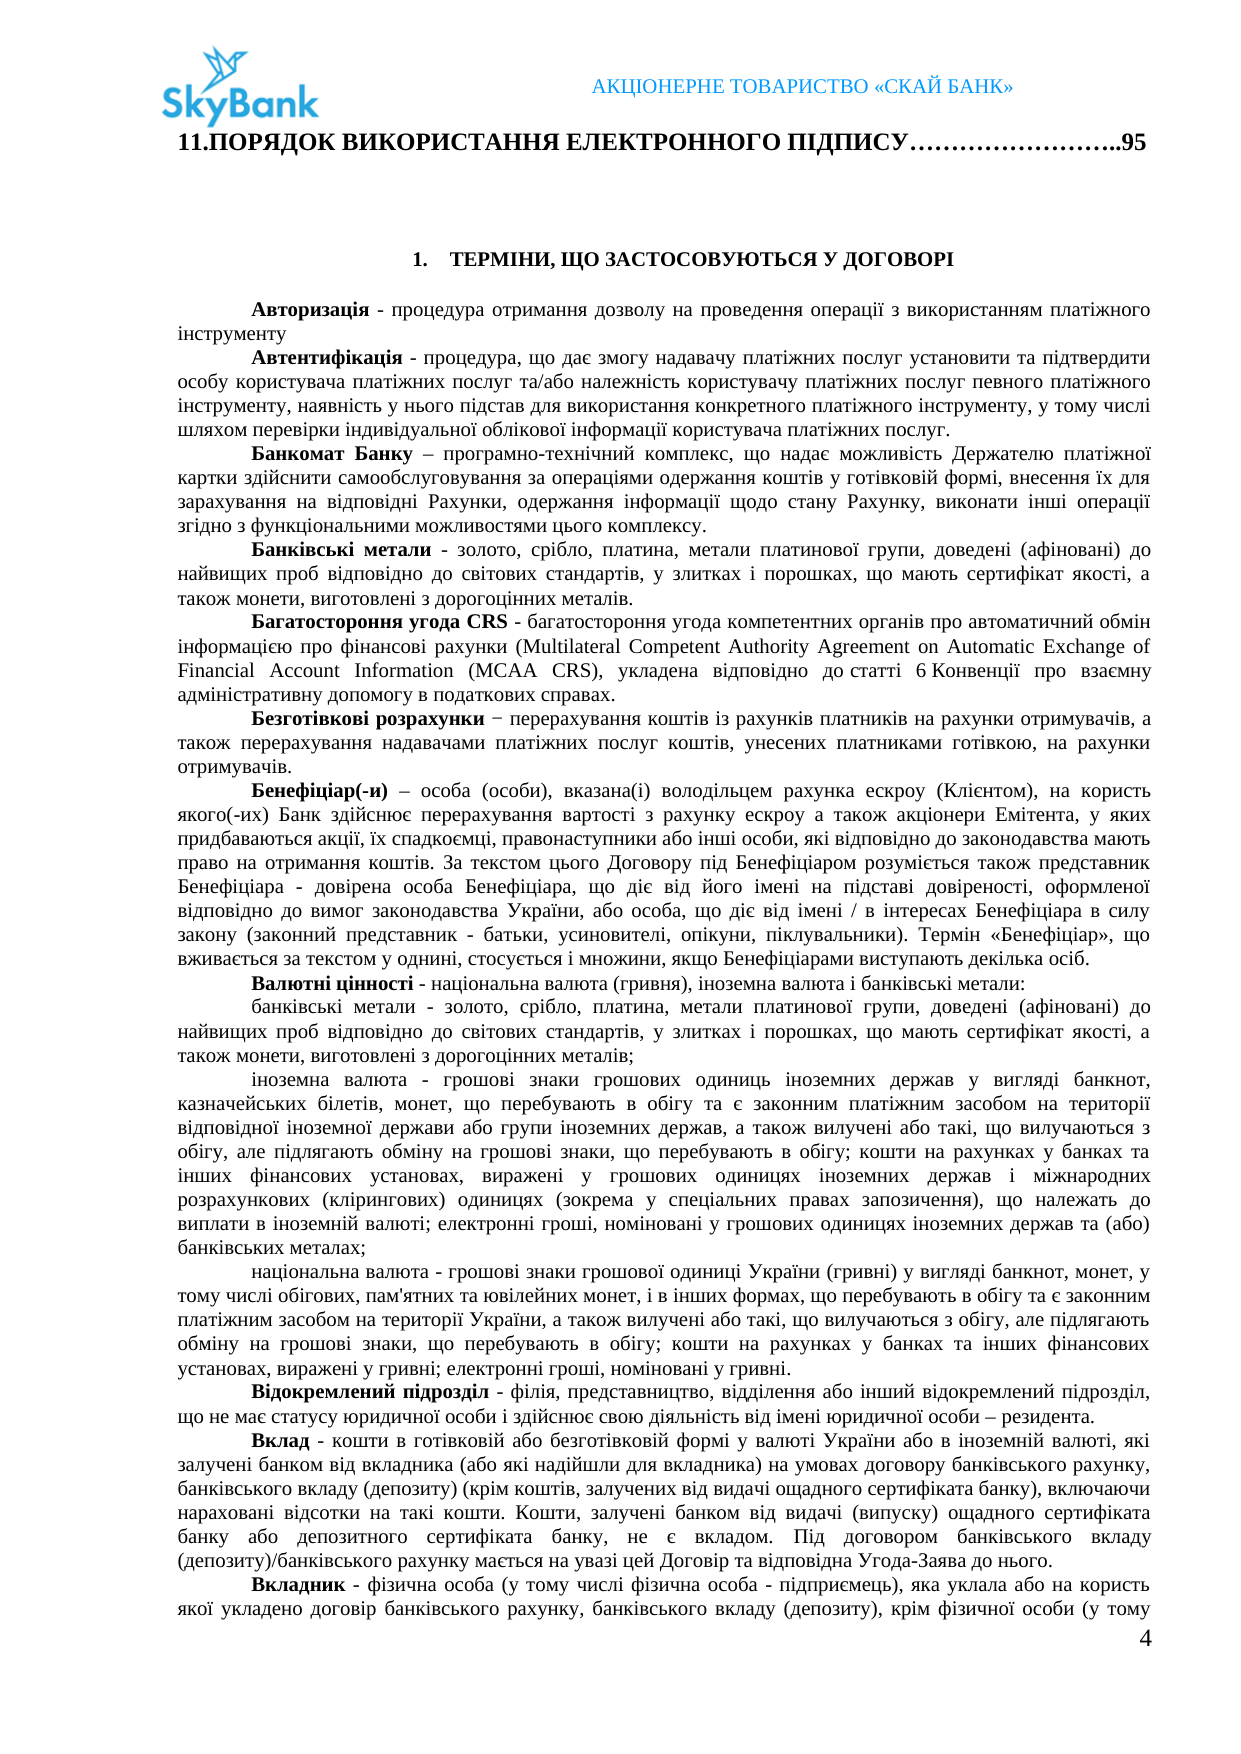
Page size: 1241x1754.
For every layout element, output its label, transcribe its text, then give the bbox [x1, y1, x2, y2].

picture [142, 35, 349, 140]
text національна валюта - грошові знаки грошової одиниці України (гривні) у вигляді банкнот, монет, у тому числі обігових, пам'ятних та ювілейних монет, і в інших формах, що перебувають в обігу та є законним платіжним засобом на території України, а також вилучені або такі, що вилучаються з обігу, але підлягають обміну на грошові знаки, що перебувають в обігу; кошти на рахунках у банках та інших фінансових установах, виражені у гривні; електронні гроші, номіновані у гривні. [177, 1259, 1152, 1379]
text Бенефіціар(-и) – особа (особи), вказана(і) володільцем рахунка ескроу (Клієнтом), на користь якого(-их) Банк здійснює перерахування вартості з рахунку ескроу а також акціонери Емітента, у яких придбаваються акції, їх спадкоємці, правонаступники або інші особи, які відповідно до законодавства мають право на отримання коштів. За текстом цього Договору під Бенефіціаром розуміється також представник Бенефіціара - довірена особа Бенефіціара, що діє від його імені на підставі довіреності, оформленої відповідно до вимог законодавства України, або особа, що діє від імені / в інтересах Бенефіціара в силу закону (законний представник - батьки, усиновителі, опікуни, піклувальники). Термін «Бенефіціар», що вживається за текстом у однині, стосується і множини, якщо Бенефіціарами виступають декілька осіб. [177, 778, 1152, 970]
text Відокремлений підрозділ - філія, представництво, відділення або інший відокремлений підрозділ, що не має статусу юридичної особи і здійснює свою діяльність від імені юридичної особи – резидента. [177, 1379, 1152, 1428]
text Валютні цінності - національна валюта (гривня), іноземна валюта і банківські метали: [177, 970, 1152, 994]
picture [303, 135, 312, 140]
text Безготівкові розрахунки − перерахування коштів із рахунків платників на рахунки отримувачів, а також перерахування надавачами платіжних послуг коштів, унесених платниками готівкою, на рахунки отримувачів. [177, 706, 1152, 778]
text Банкомат Банку – програмно-технічний комплекс, що надає можливість Держателю платіжної картки здійснити самообслуговування за операціями одержання коштів у готівковій формі, внесення їх для зарахування на відповідні Рахунки, одержання інформації щодо стану Рахунку, виконати інші операції згідно з функціональними можливостями цього комплексу. [177, 441, 1152, 537]
text Вклад - кошти в готівковій або безготівковій формі у валюті України або в іноземній валюті, які залучені банком від вкладника (або які надійшли для вкладника) на умовах договору банківського рахунку, банківського вкладу (депозиту) (крім коштів, залучених від видачі ощадного сертифіката банку), включаючи нараховані відсотки на такі кошти. Кошти, залучені банком від видачі (випуску) ощадного сертифіката банку або депозитного сертифіката банку, не є вкладом. Під договором банківського вкладу (депозиту)/банківського рахунку мається на увазі цей Договір та відповідна Угода-Заява до нього. [177, 1524, 1152, 1572]
text іноземна валюта - грошові знаки грошових одиниць іноземних держав у вигляді банкнот, казначейських білетів, монет, що перебувають в обігу та є законним платіжним засобом на території відповідної іноземної держави або групи іноземних держав, а також вилучені або такі, що вилучаються з обігу, але підлягають обміну на грошові знаки, що перебувають в обігу; кошти на рахунках у банках та інших фінансових установах, виражені у грошових одиницях іноземних держав і міжнародних розрахункових (клірингових) одиницях (зокрема у спеціальних правах запозичення), що належать до виплати в іноземній валюті; електронні гроші, номіновані у грошових одиницях іноземних держав та (або) банківських металах; [177, 1067, 1152, 1259]
text Автентифікація - процедура, що дає змогу надавачу платіжних послуг установити та підтвердити особу користувача платіжних послуг та/або належність користувачу платіжних послуг певного платіжного інструменту, наявність у нього підстав для використання конкретного платіжного інструменту, у тому числі шляхом перевірки індивідуальної облікової інформації користувача платіжних послуг. [177, 345, 1152, 441]
list Терміни, що застосовуються у Договорі [215, 243, 1152, 273]
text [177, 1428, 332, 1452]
text Багатостороння угода CRS - багатостороння угода компетентних органів про автоматичний обмін інформацією про фінансові рахунки (Multilateral Competent Authority Agreement on Automatic Exchange of Financial Account Information (MCAA CRS), укладена відповідно до статті 6 Конвенції про взаємну адміністративну допомогу в податкових справах. [177, 609, 1152, 634]
text Банківські метали - золото, срібло, платина, метали платинової групи, доведені (афіновані) до найвищих проб відповідно до світових стандартів, у злитках і порошках, що мають сертифікат якості, а також монети, виготовлені з дорогоцінних металів. [177, 537, 1152, 609]
text Авторизація - процедура отримання дозволу на проведення операції з використанням платіжного інструменту [177, 297, 1152, 345]
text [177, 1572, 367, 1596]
text банківські метали - золото, срібло, платина, метали платинової групи, доведені (афіновані) до найвищих проб відповідно до світових стандартів, у злитках і порошках, що мають сертифікат якості, а також монети, виготовлені з дорогоцінних металів; [177, 994, 1152, 1067]
picture [233, 135, 242, 140]
text Багатостороння угода CRS - багатостороння угода компетентних органів про автоматичний обмін інформацією про фінансові рахунки (Multilateral Competent Authority Agreement on Automatic Exchange of Financial Account Information (MCAA CRS), укладена відповідно до статті 6 Конвенції про взаємну адміністративну допомогу в податкових справах. [616, 658, 1152, 706]
